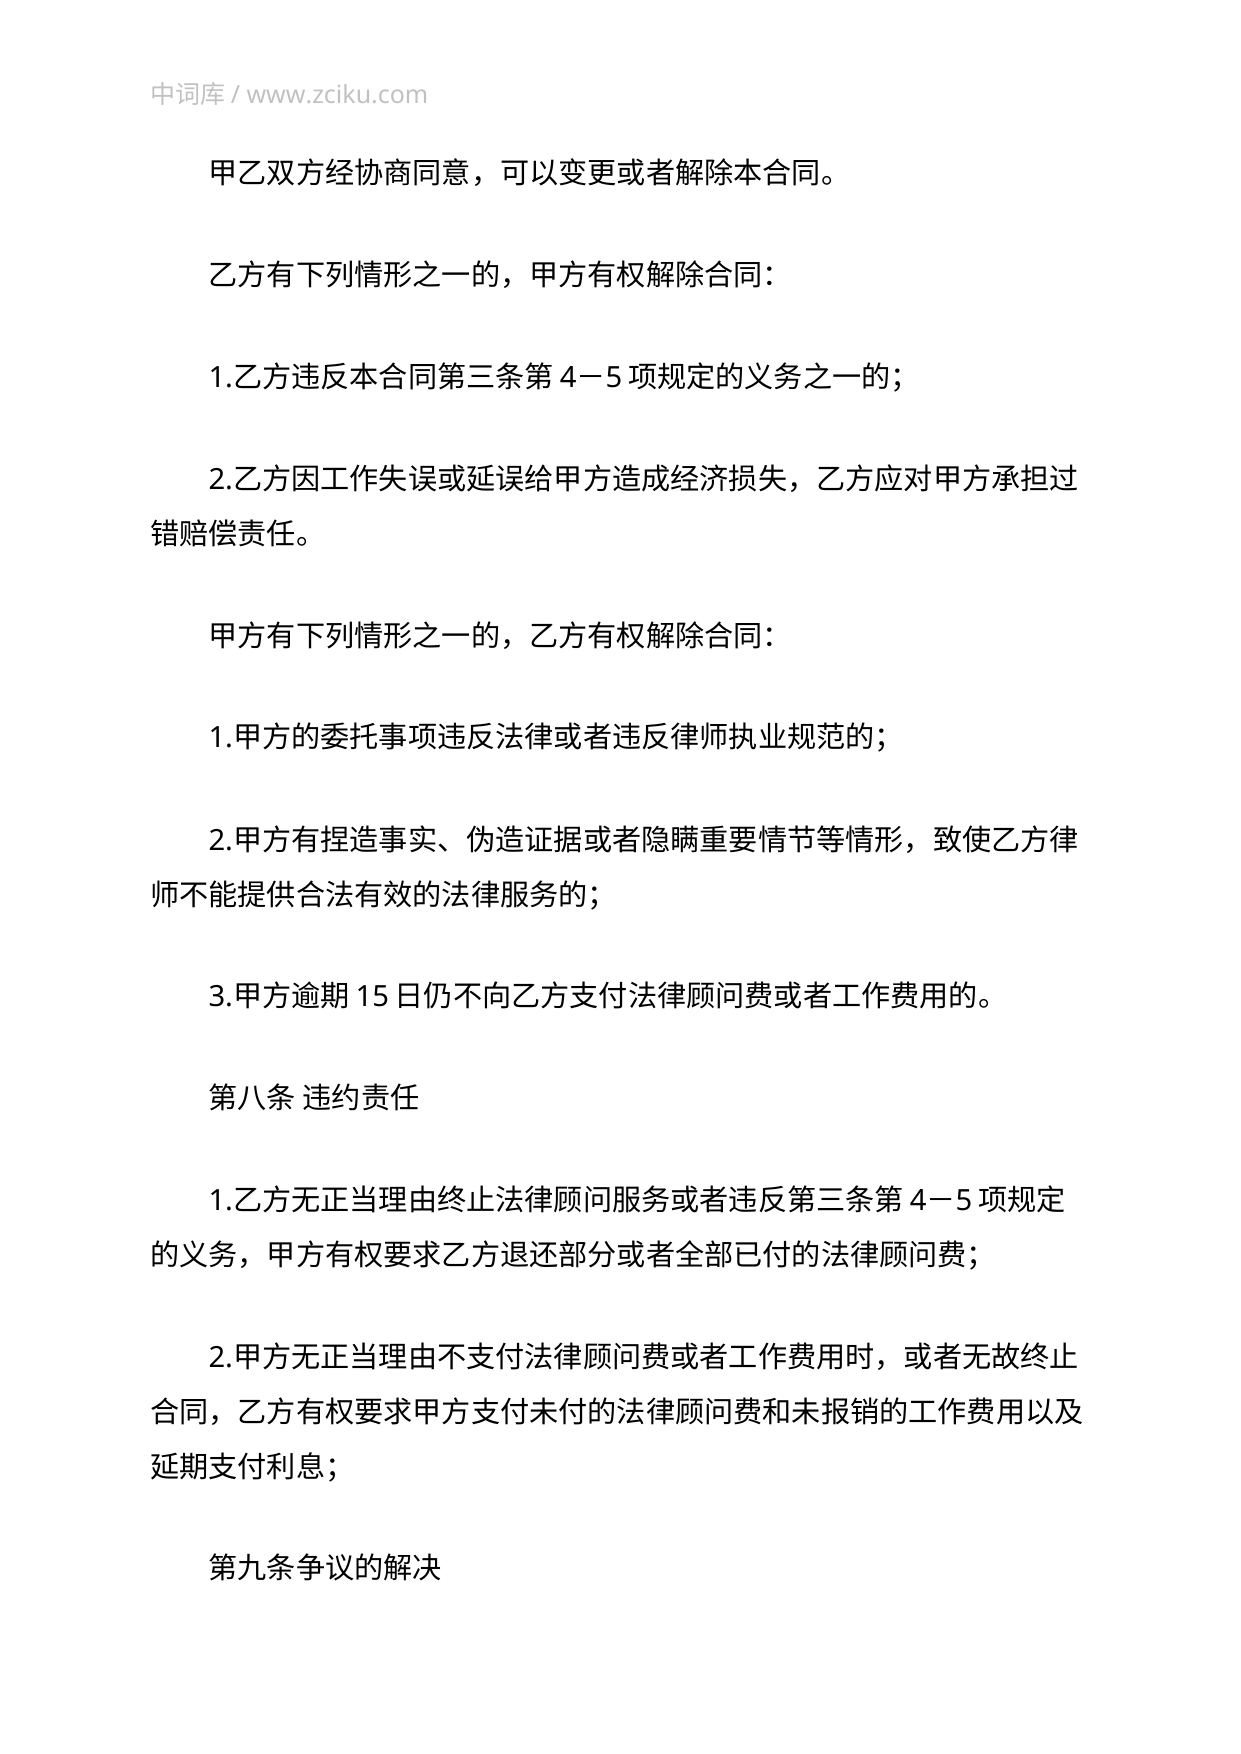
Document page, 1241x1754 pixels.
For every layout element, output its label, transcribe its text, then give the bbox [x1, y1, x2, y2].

text 1.甲方的委托事项违反法律或者违反律师执业规范的； [150, 714, 1090, 756]
text 2.乙方因工作失误或延误给甲方造成经济损失，乙方应对甲方承担过错赔偿责任。 [150, 456, 1090, 553]
text 1.乙方违反本合同第三条第4－5项规定的义务之一的； [150, 353, 1090, 396]
text 第八条 违约责任 [150, 1075, 1090, 1117]
text 第九条争议的解决 [150, 1545, 1090, 1587]
text 2.甲方无正当理由不支付法律顾问费或者工作费用时，或者无故终止合同，乙方有权要求甲方支付未付的法律顾问费和未报销的工作费用以及延期支付利息； [150, 1333, 1090, 1486]
text 3.甲方逾期15日仍不向乙方支付法律顾问费或者工作费用的。 [150, 973, 1090, 1015]
text 乙方有下列情形之一的，甲方有权解除合同： [150, 252, 1090, 294]
text 2.甲方有捏造事实、伪造证据或者隐瞒重要情节等情形，致使乙方律师不能提供合法有效的法律服务的； [150, 816, 1090, 913]
text 1.乙方无正当理由终止法律顾问服务或者违反第三条第4－5项规定的义务，甲方有权要求乙方退还部分或者全部已付的法律顾问费； [150, 1177, 1090, 1274]
text 甲方有下列情形之一的，乙方有权解除合同： [150, 612, 1090, 654]
text 甲乙双方经协商同意，可以变更或者解除本合同。 [150, 150, 1090, 192]
